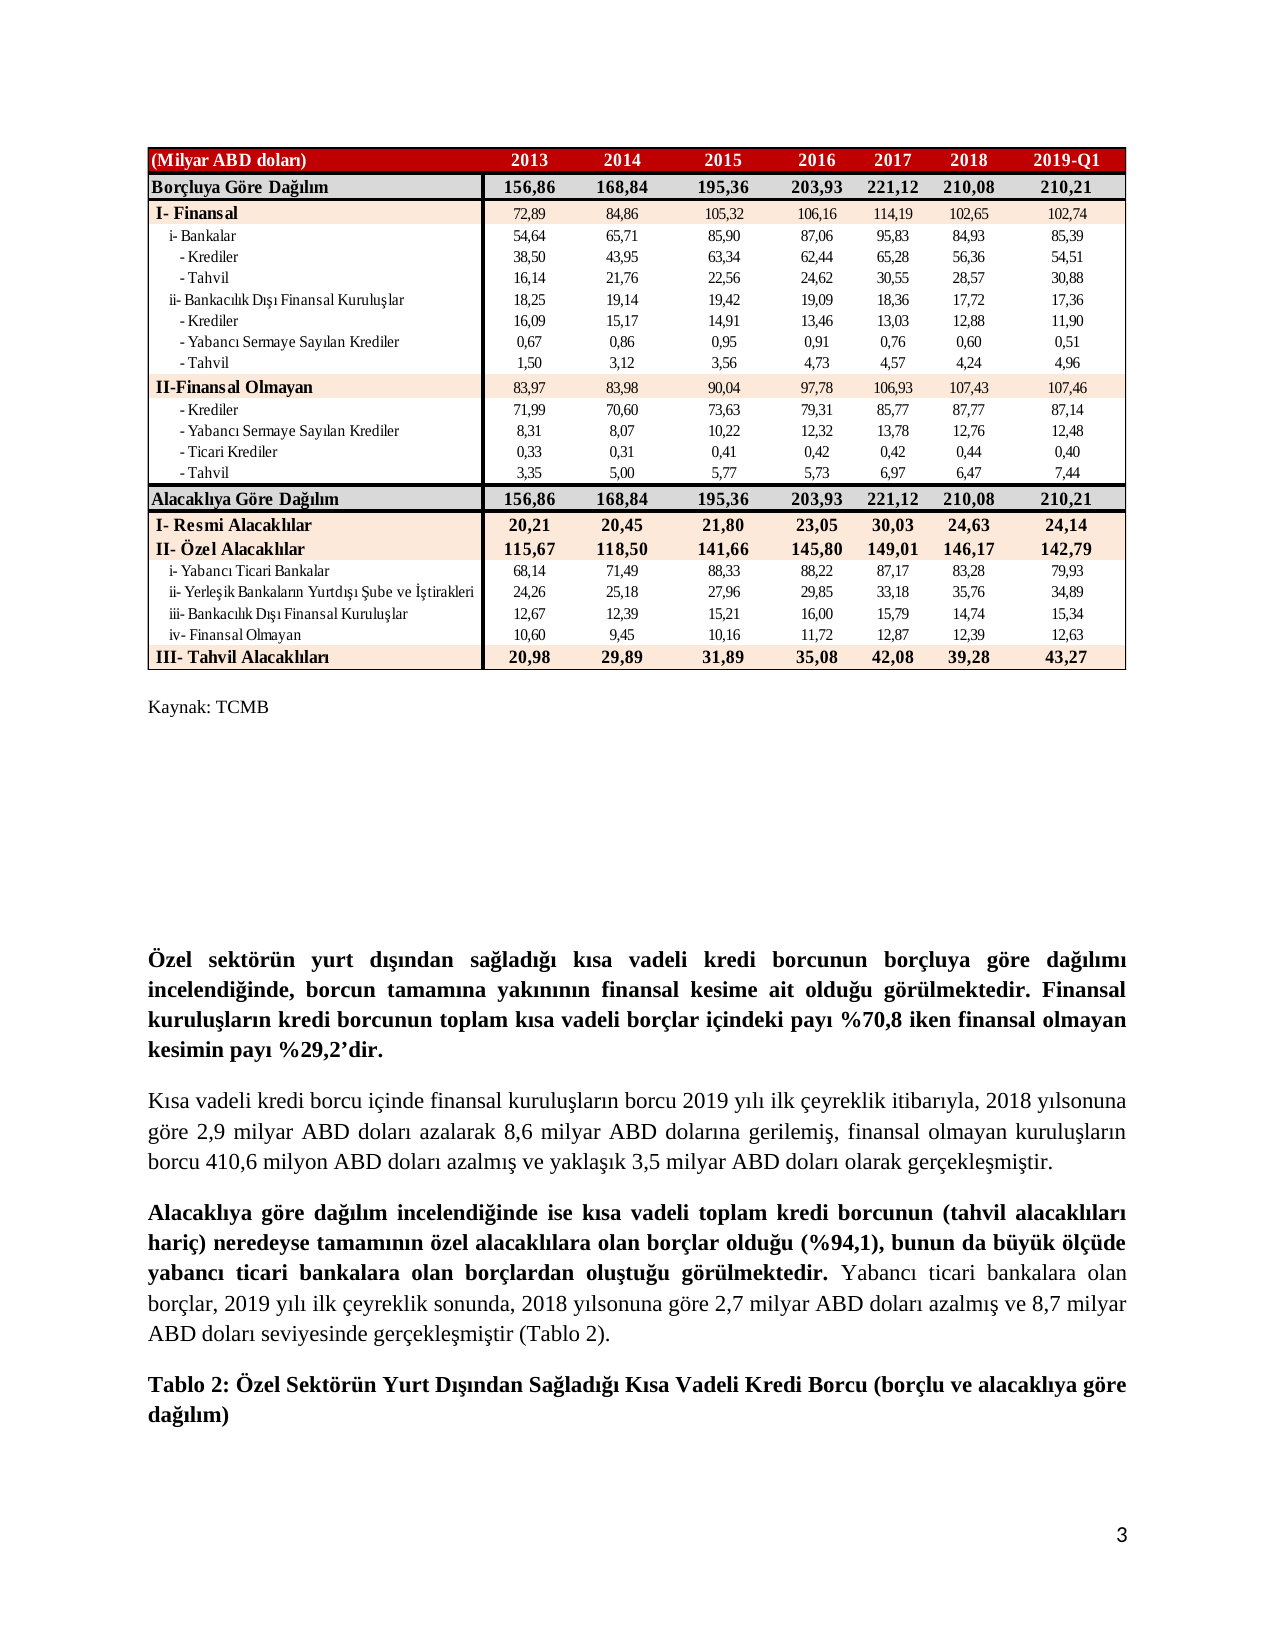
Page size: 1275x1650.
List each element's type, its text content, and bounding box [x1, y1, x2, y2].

text Tablo 2: Özel Sektörün Yurt Dışından Sağladığı Kısa Vadeli Kredi Borcu (borçlu ve alacaklıya göre dağılım) [148, 1371, 1127, 1427]
text Kaynak: TCMB [148, 696, 1127, 718]
text Kısa vadeli kredi borcu içinde finansal kuruluşların borcu 2019 yılı ilk çeyreklik itibarıyla, 2018 yılsonuna göre 2,9 milyar ABD doları azalarak 8,6 milyar ABD dolarına gerilemiş, finansal olmayan kuruluşların borcu 410,6 milyon ABD doları azalmış ve yaklaşık 3,5 milyar ABD doları olarak gerçekleşmiştir. [148, 1087, 1127, 1174]
text Özel sektörün yurt dışından sağladığı kısa vadeli kredi borcunun borçluya göre dağılımı incelendiğinde, borcun tamamına yakınının finansal kesime ait olduğu görülmektedir. Finansal kuruluşların kredi borcunun toplam kısa vadeli borçlar içindeki payı %70,8 iken finansal olmayan kesimin payı %29,2’dir. [148, 946, 1127, 1063]
text Alacaklıya göre dağılım incelendiğinde ise kısa vadeli toplam kredi borcunun (tahvil alacaklıları hariç) neredeyse tamamının özel alacaklılara olan borçlar olduğu (%94,1), bunun da büyük ölçüde yabancı ticari bankalara olan borçlardan oluştuğu görülmektedir. Yabancı ticari bankalara olan borçlar, 2019 yılı ilk çeyreklik sonunda, 2018 yılsonuna göre 2,7 milyar ABD doları azalmış ve 8,7 milyar ABD doları seviyesinde gerçekleşmiştir (Tablo 2). [148, 1199, 1127, 1346]
